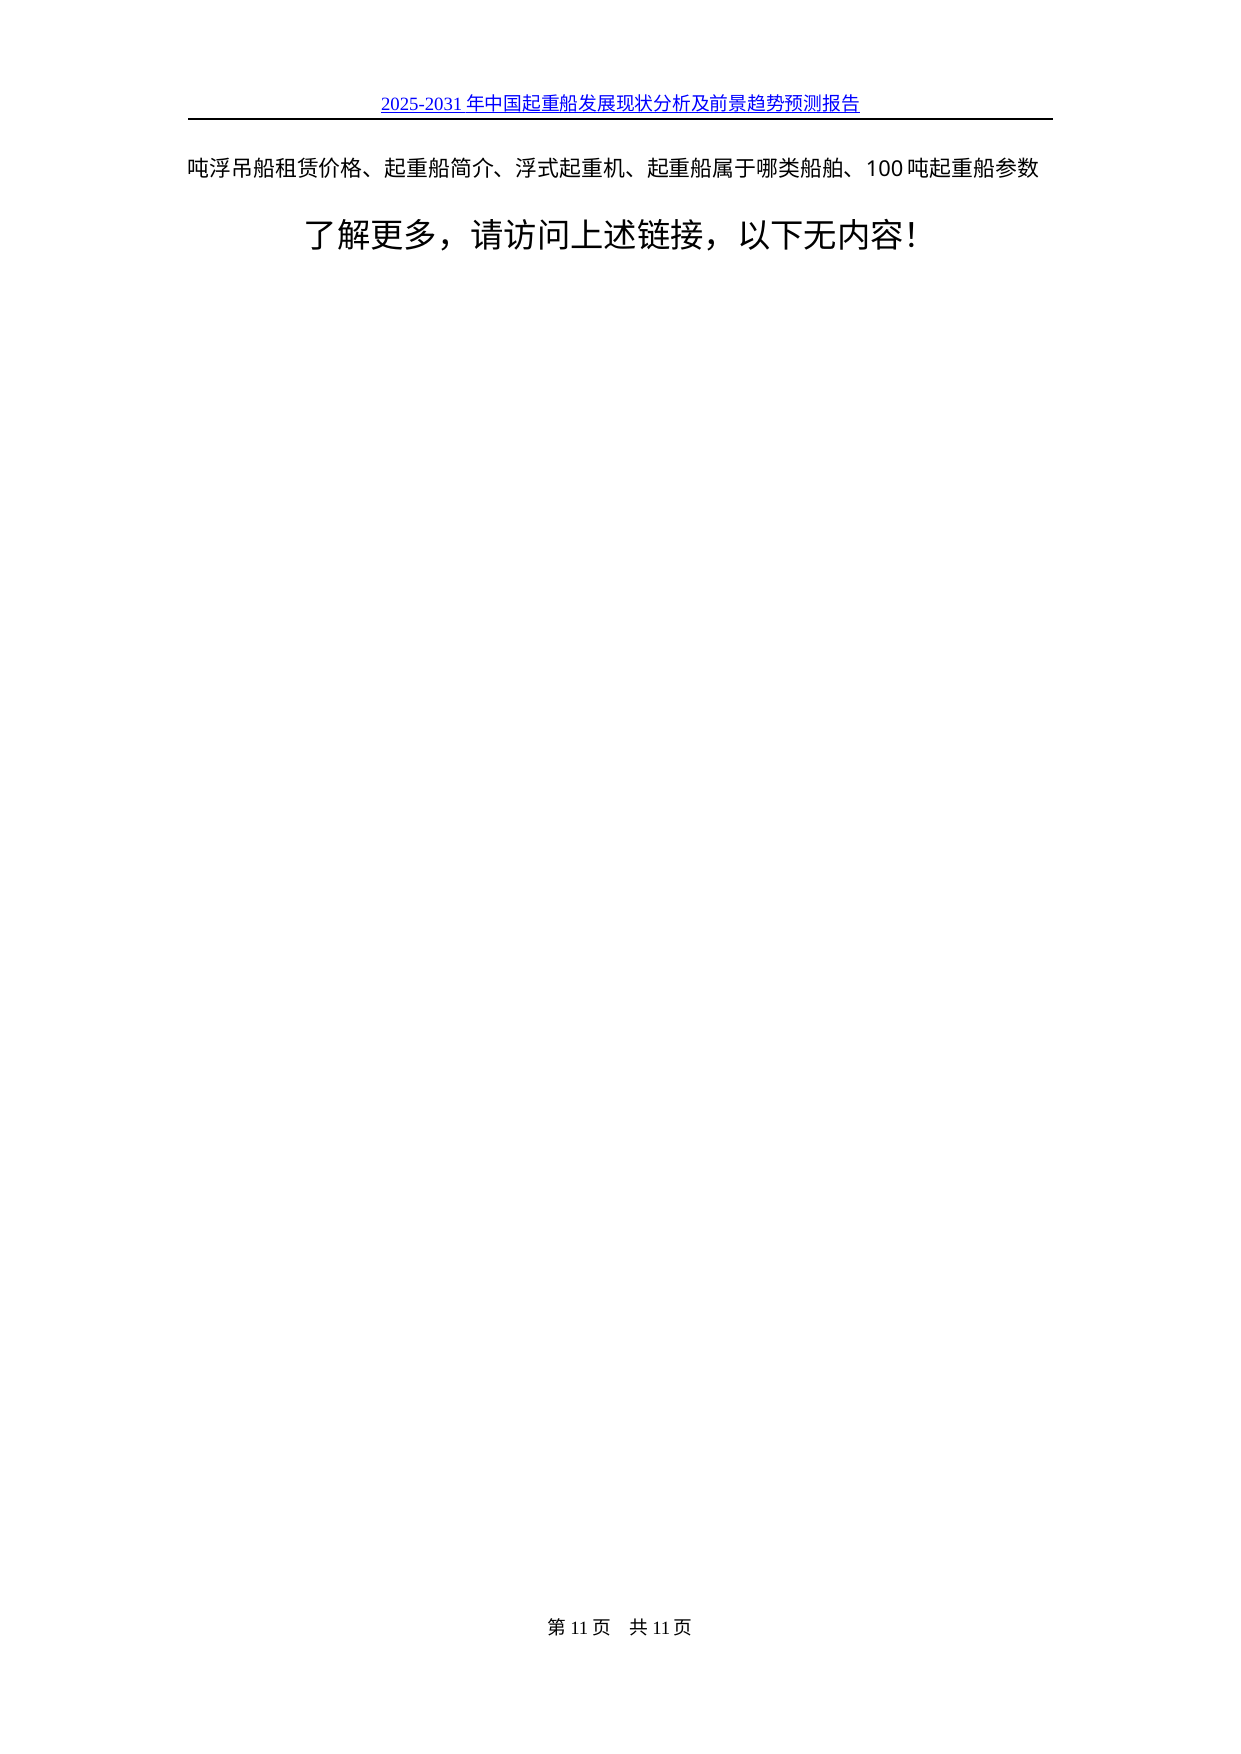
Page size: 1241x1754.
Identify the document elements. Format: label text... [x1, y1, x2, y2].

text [187, 150, 1053, 183]
title 了解更多，请访问上述链接，以下无内容！ [187, 200, 1053, 265]
